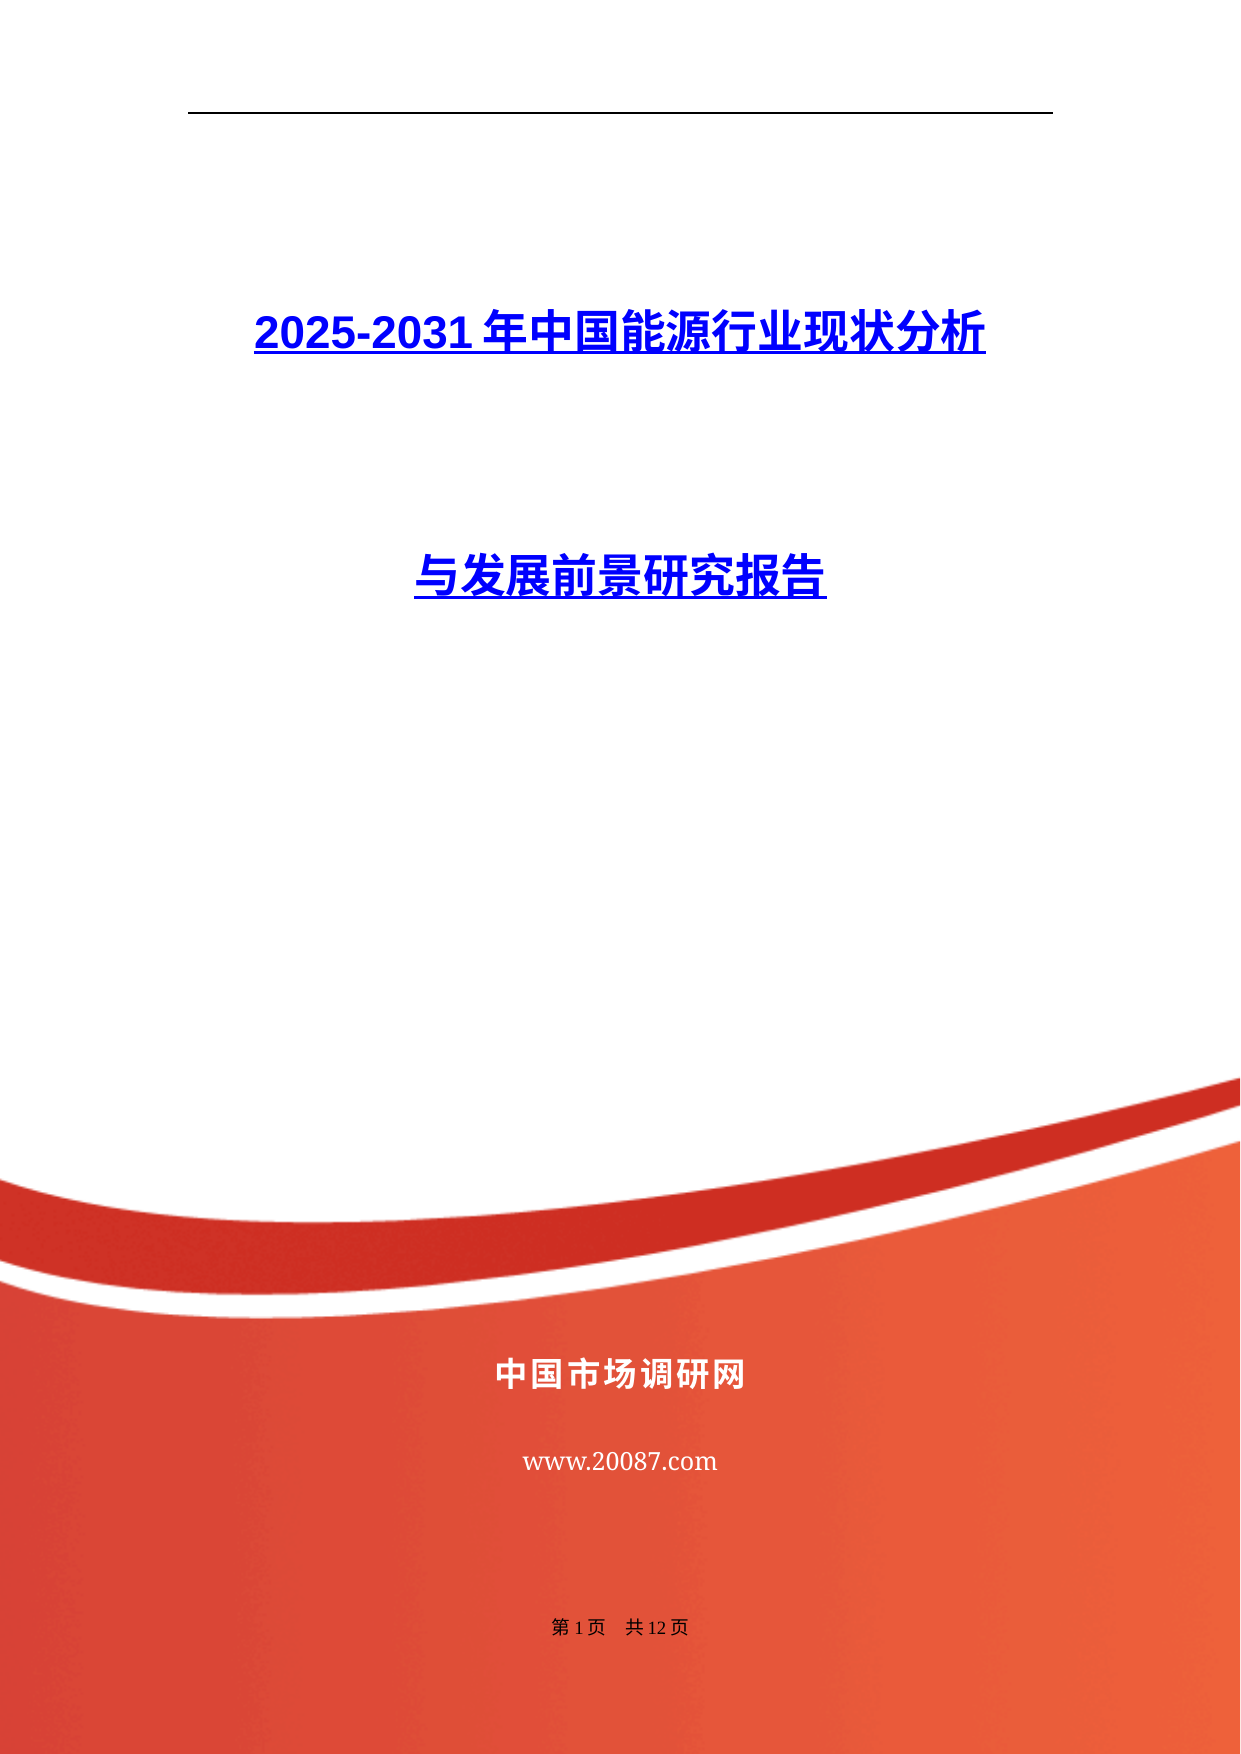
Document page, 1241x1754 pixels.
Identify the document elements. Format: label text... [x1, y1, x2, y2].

text www.20087.com [187, 1428, 1053, 1493]
picture [0, 1006, 1241, 1754]
table_header 2025-2031年中国能源行业现状分析与发展前景研究报告 [188, 207, 1053, 773]
subtitle 中国市场调研网 [187, 1339, 1053, 1404]
